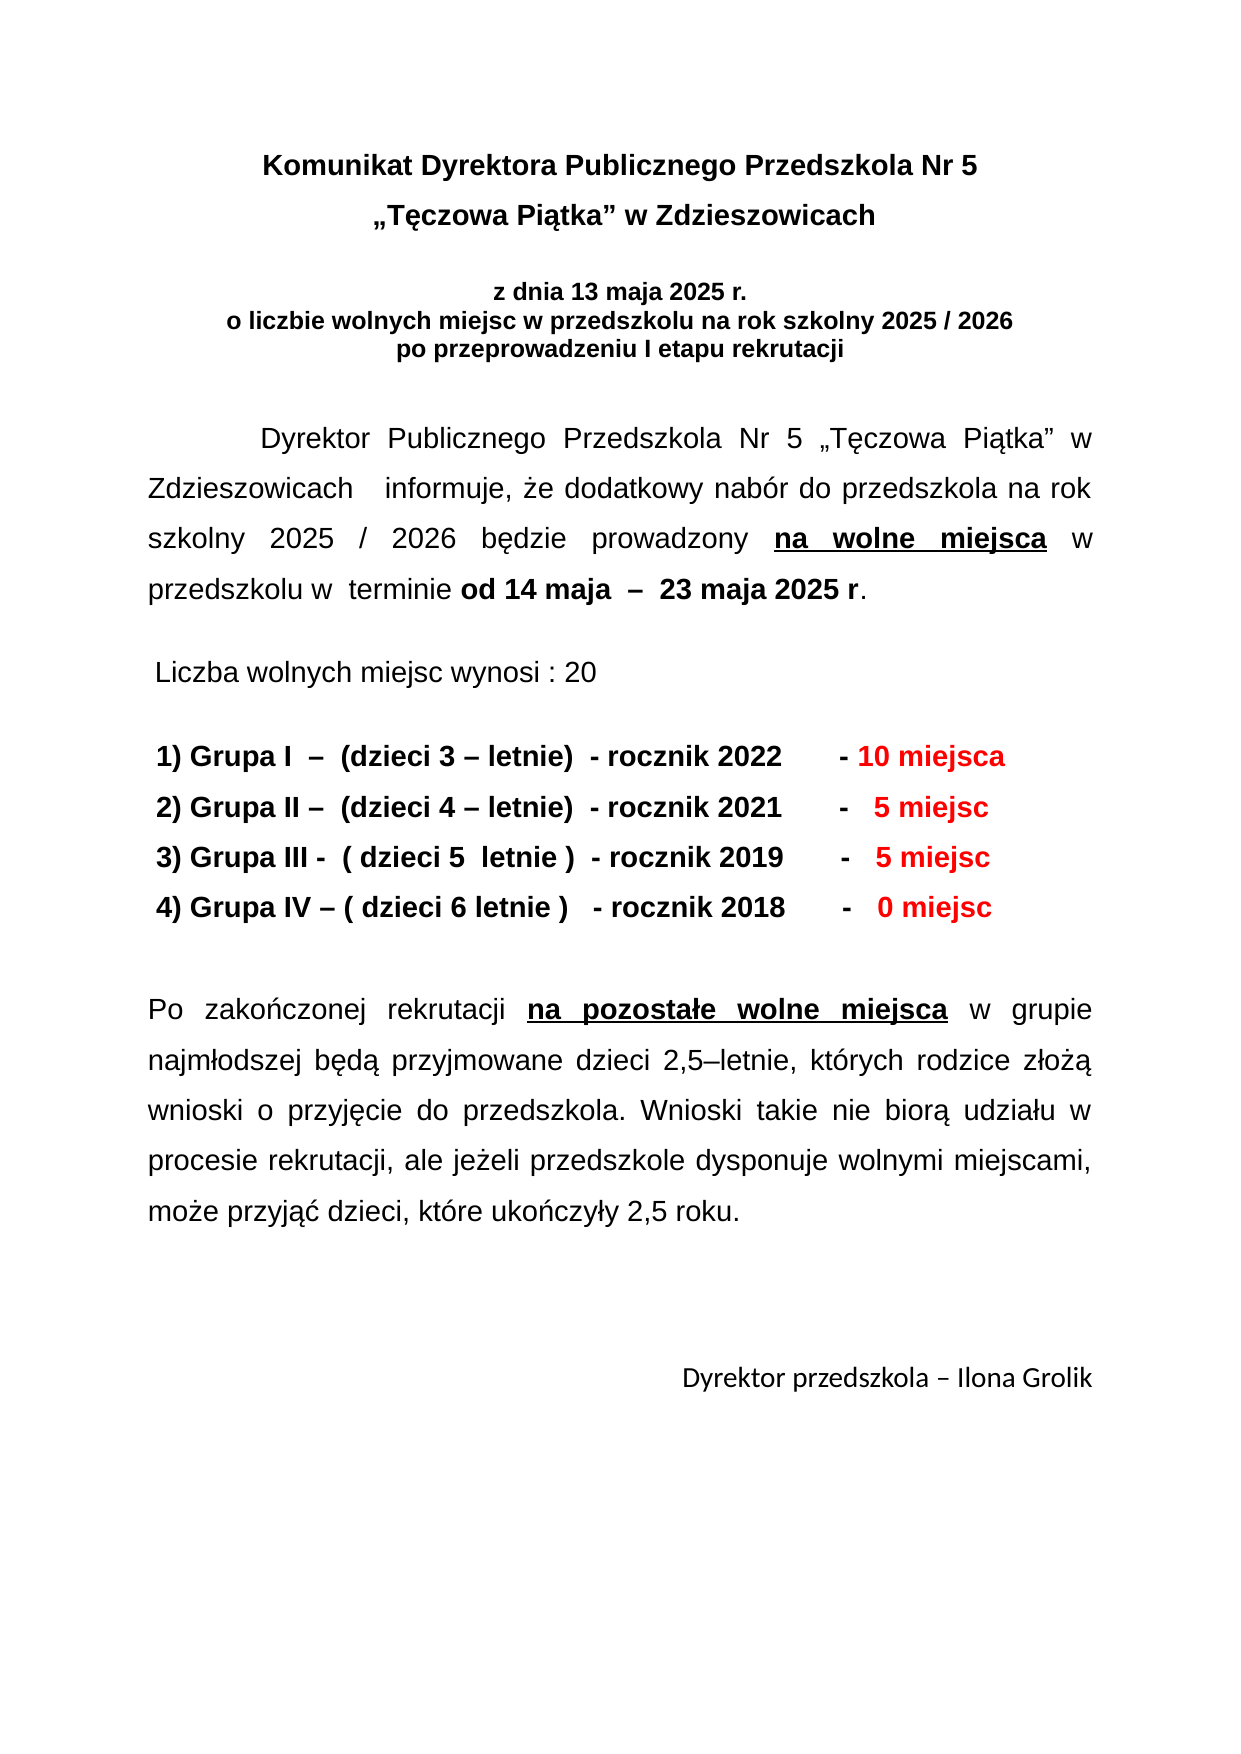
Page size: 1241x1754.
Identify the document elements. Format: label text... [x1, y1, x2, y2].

text Komunikat Dyrektora Publicznego Przedszkola Nr 5 [148, 148, 1093, 181]
text z dnia 13 maja 2025 r. [148, 277, 1093, 306]
text po przeprowadzeniu I etapu rekrutacji [148, 334, 1093, 363]
text 2) Grupa II – (dzieci 4 – letnie) - rocznik 2021 - 5 miejsc [148, 790, 1093, 823]
text „Tęczowa Piątka” w Zdzieszowicach [148, 198, 1093, 231]
text 1) Grupa I – (dzieci 3 – letnie) - rocznik 2022 - 10 miejsca [148, 739, 1093, 773]
text Dyrektor Publicznego Przedszkola Nr 5 „Tęczowa Piątka” w Zdzieszowicach informuje, że dodatkowy nabór do przedszkola na rok szkolny 2025 / 2026 będzie prowadzony na wolne miejsca w przedszkolu w terminie od 14 maja – 23 maja 2025 r. [148, 421, 1093, 605]
text 4) Grupa IV – ( dzieci 6 letnie ) - rocznik 2018 - 0 miejsc [148, 890, 1093, 924]
text Po zakończonej rekrutacji na pozostałe wolne miejsca w grupie najmłodszej będą przyjmowane dzieci 2,5–letnie, których rodzice złożą wnioski o przyjęcie do przedszkola. Wnioski takie nie biorą udziału w procesie rekrutacji, ale jeżeli przedszkole dysponuje wolnymi miejscami, może przyjąć dzieci, które ukończyły 2,5 roku. [148, 992, 1093, 1227]
text Liczba wolnych miejsc wynosi : 20 [148, 656, 1093, 689]
text 3) Grupa III - ( dzieci 5 letnie ) - rocznik 2019 - 5 miejsc [148, 840, 1093, 873]
text Dyrektor przedszkola – Ilona Grolik [148, 1359, 1093, 1395]
text o liczbie wolnych miejsc w przedszkolu na rok szkolny 2025 / 2026 [148, 306, 1093, 334]
